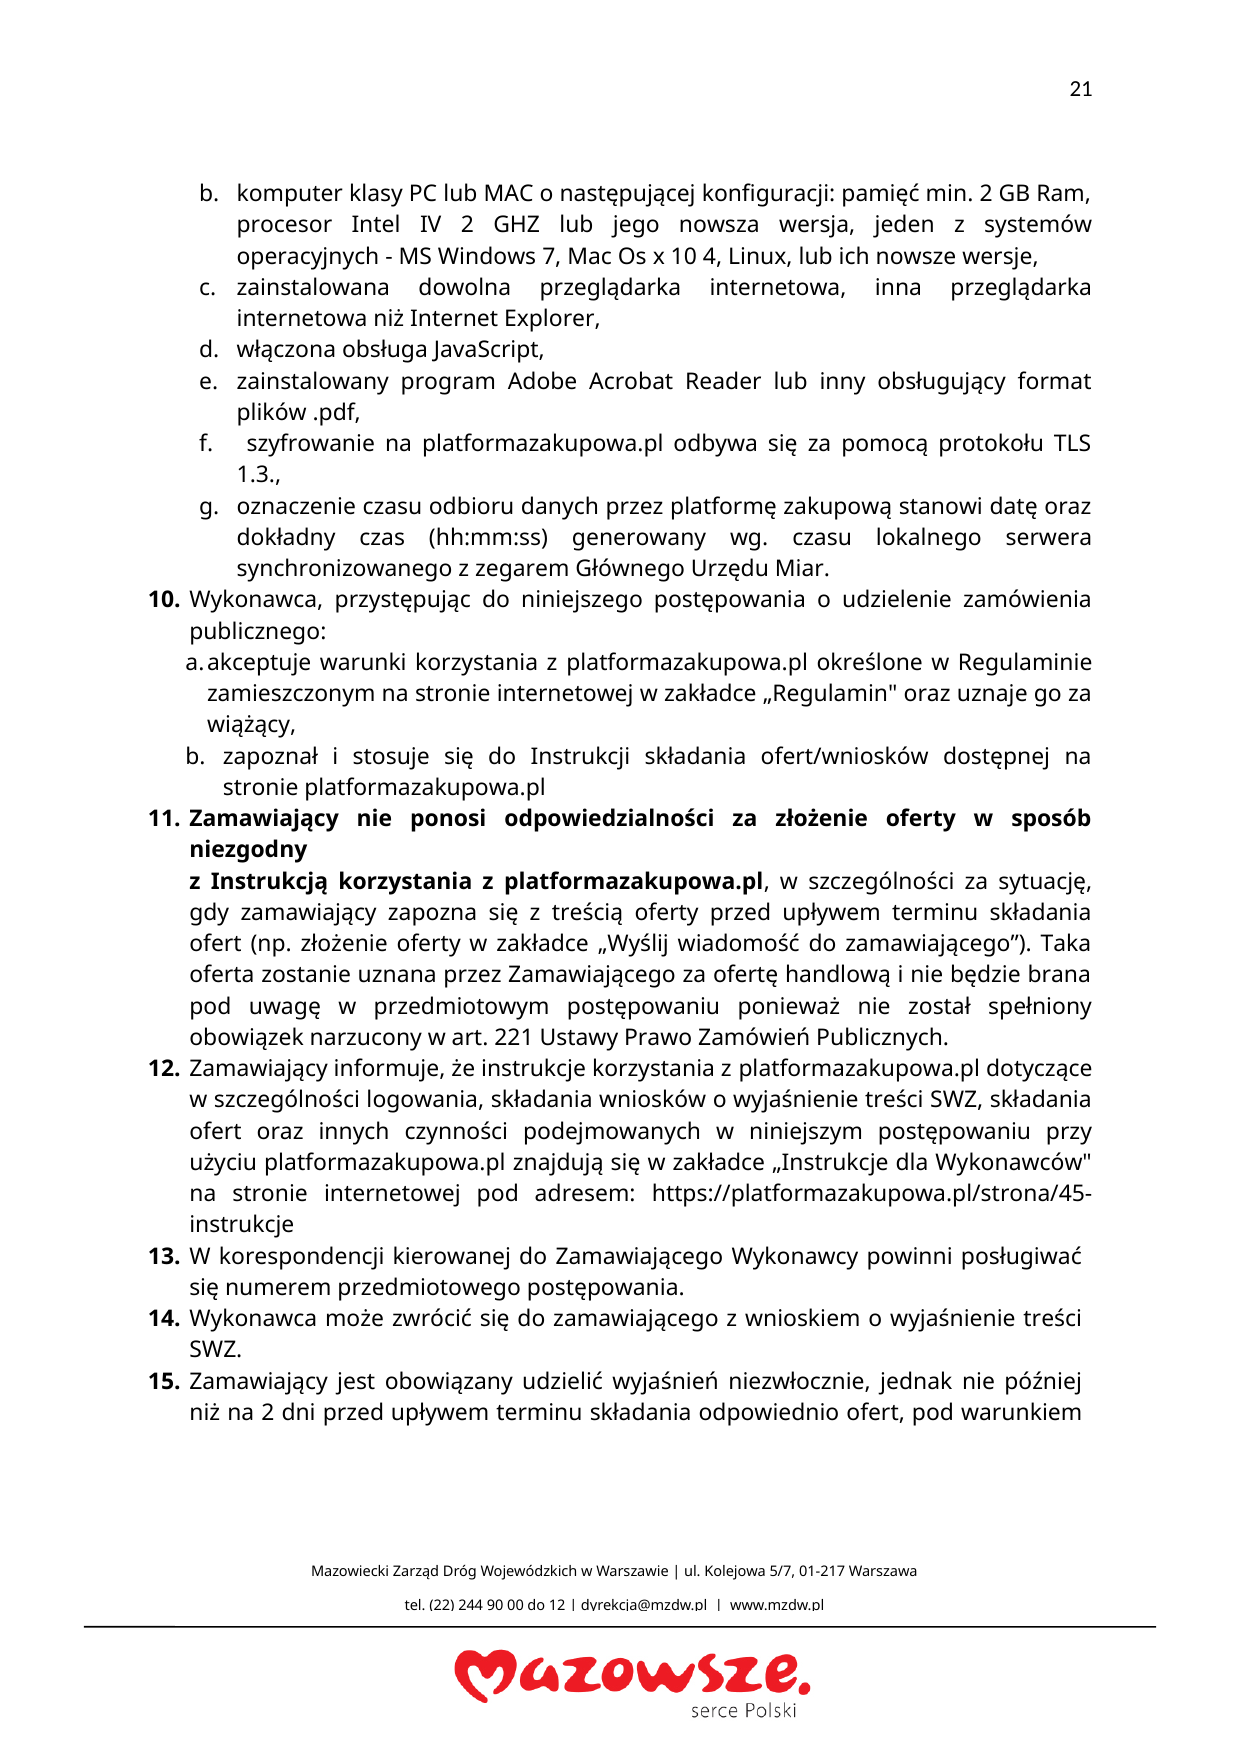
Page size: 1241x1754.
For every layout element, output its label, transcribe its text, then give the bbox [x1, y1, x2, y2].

list Zamawiający informuje, że instrukcje korzystania z platformazakupowa.pl dotyczące w szczególności logowania, składania wniosków o wyjaśnienie treści SWZ, składania ofert oraz innych czynności podejmowanych w niniejszym postępowaniu przy użyciu platformazakupowa.pl znajdują się w zakładce „Instrukcje dla Wykonawców" na stronie internetowej pod adresem: https://platformazakupowa.pl/strona/45-instrukcje [148, 1052, 1092, 1240]
list komputer klasy PC lub MAC o następującej konfiguracji: pamięć min. 2 GB Ram, procesor Intel IV 2 GHZ lub jego nowsza wersja, jeden z systemów operacyjnych - MS Windows 7, Mac Os x 10 4, Linux, lub ich nowsze wersje, [199, 177, 1092, 271]
list akceptuje warunki korzystania z platformazakupowa.pl określone w Regulaminie zamieszczonym na stronie internetowej w zakładce „Regulamin" oraz uznaje go za wiążący, [185, 646, 1092, 740]
list zapoznał i stosuje się do Instrukcji składania ofert/wniosków dostępnej na stronie platformazakupowa.pl [185, 740, 1092, 802]
list Zamawiający nie ponosi odpowiedzialności za złożenie oferty w sposób niezgodny z Instrukcją korzystania z platformazakupowa.pl, w szczególności za sytuację, gdy zamawiający zapozna się z treścią oferty przed upływem terminu składania ofert (np. złożenie oferty w zakładce „Wyślij wiadomość do zamawiającego”). Taka oferta zostanie uznana przez Zamawiającego za ofertę handlową i nie będzie brana pod uwagę w przedmiotowym postępowaniu ponieważ nie został spełniony obowiązek narzucony w art. 221 Ustawy Prawo Zamówień Publicznych. [148, 802, 1092, 1052]
list W korespondencji kierowanej do Zamawiającego Wykonawcy powinni posługiwać się numerem przedmiotowego postępowania. [148, 1240, 1083, 1302]
picture [0, 1608, 1241, 1754]
list szyfrowanie na platformazakupowa.pl odbywa się za pomocą protokołu TLS 1.3., [199, 427, 1092, 490]
list oznaczenie czasu odbioru danych przez platformę zakupową stanowi datę oraz dokładny czas (hh:mm:ss) generowany wg. czasu lokalnego serwera synchronizowanego z zegarem Głównego Urzędu Miar. [199, 490, 1092, 583]
list Wykonawca może zwrócić się do zamawiającego z wnioskiem o wyjaśnienie treści SWZ. [148, 1302, 1083, 1365]
list zainstalowany program Adobe Acrobat Reader lub inny obsługujący format plików .pdf, [199, 365, 1092, 427]
list zainstalowana dowolna przeglądarka internetowa, inna przeglądarka internetowa niż Internet Explorer, [199, 271, 1092, 333]
list włączona obsługa JavaScript, [199, 333, 1092, 365]
list Wykonawca, przystępując do niniejszego postępowania o udzielenie zamówienia publicznego: [148, 583, 1092, 646]
